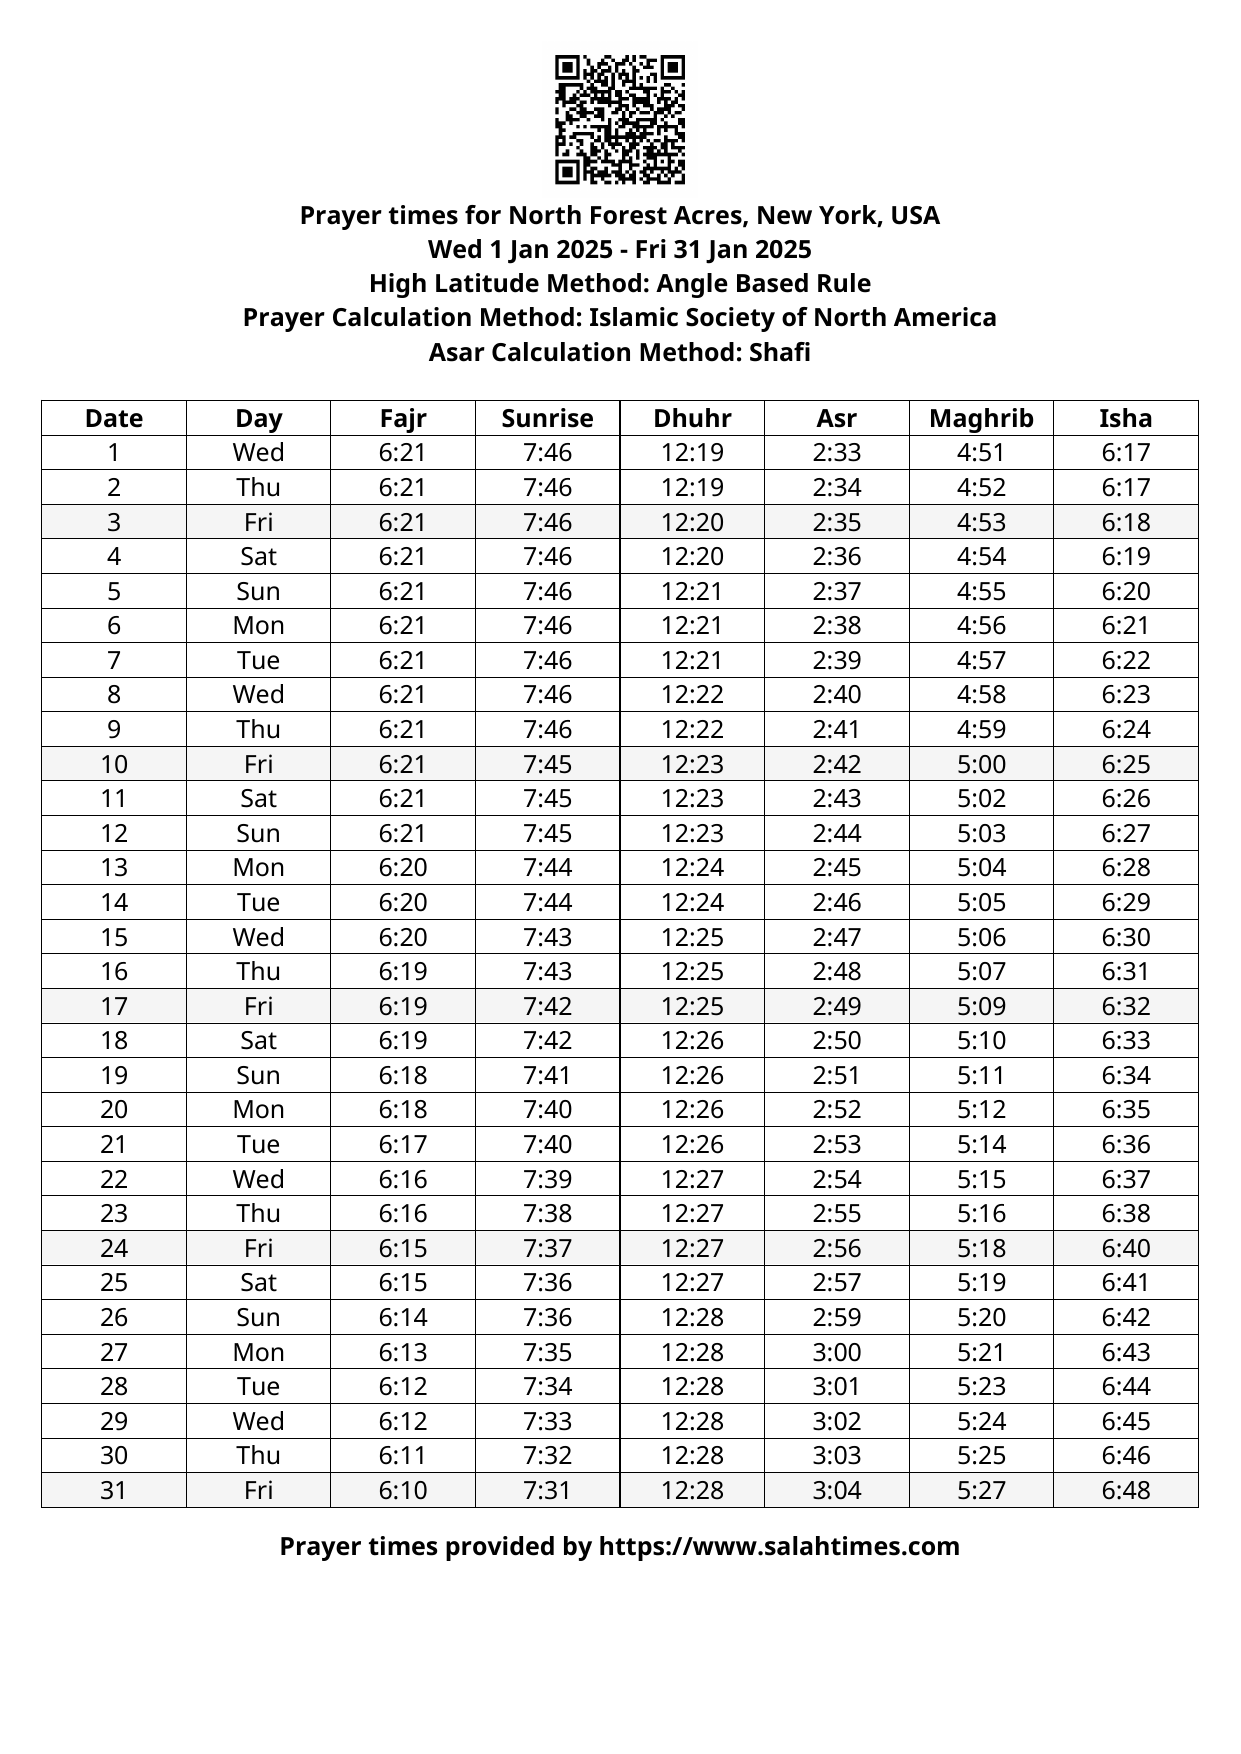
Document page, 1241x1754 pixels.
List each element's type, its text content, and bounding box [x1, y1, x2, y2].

table_cell 20 [42, 1093, 186, 1126]
table_cell 6:19 [331, 989, 475, 1022]
table_cell 5:03 [910, 816, 1053, 849]
table_cell 7:33 [476, 1404, 619, 1437]
table_cell 6:14 [331, 1300, 475, 1334]
table_cell 5:07 [910, 954, 1053, 988]
table_cell Wed [187, 678, 330, 711]
table_cell 2:46 [765, 885, 909, 919]
table_cell Sun [187, 1300, 330, 1334]
table_cell Fri [187, 1473, 330, 1507]
table_cell 6:21 [331, 436, 475, 469]
table_cell 7:40 [476, 1127, 619, 1161]
table_cell 12:23 [621, 747, 764, 780]
table_cell Tue [187, 885, 330, 919]
table_cell Tue [187, 1127, 330, 1161]
table_cell 4:56 [910, 609, 1053, 642]
table_cell 5:23 [910, 1369, 1053, 1403]
table_cell 26 [42, 1300, 186, 1334]
table_cell 2:44 [765, 816, 909, 849]
table_cell 5:04 [910, 851, 1053, 884]
table_cell 6:30 [1054, 920, 1198, 953]
table_cell 12:28 [621, 1300, 764, 1334]
table_cell Sun [187, 816, 330, 849]
table_cell 6:21 [331, 816, 475, 849]
table_cell 4:52 [910, 470, 1053, 504]
table_cell Sat [187, 1266, 330, 1299]
table_cell 7:36 [476, 1266, 619, 1299]
table_cell 6:18 [331, 1093, 475, 1126]
table_cell 5:27 [910, 1473, 1053, 1507]
table_cell Mon [187, 609, 330, 642]
table_cell 6:45 [1054, 1404, 1198, 1437]
table_cell 5:15 [910, 1162, 1053, 1195]
table_cell 5:12 [910, 1093, 1053, 1126]
table_cell 6:21 [331, 574, 475, 607]
table_cell 6:40 [1054, 1231, 1198, 1264]
table_header Maghrib [910, 401, 1053, 434]
table_cell Tue [187, 1369, 330, 1403]
table_cell 6:46 [1054, 1439, 1198, 1472]
table_cell 6:21 [331, 781, 475, 815]
table_cell 30 [42, 1439, 186, 1472]
table_cell 6:35 [1054, 1093, 1198, 1126]
table_header Dhuhr [621, 401, 764, 434]
table_cell 6:29 [1054, 885, 1198, 919]
table_cell 2:40 [765, 678, 909, 711]
text Prayer times provided by https://www.salahtimes.com [42, 1528, 1198, 1563]
table_cell 6:18 [1054, 505, 1198, 538]
table_cell 7:45 [476, 747, 619, 780]
table_cell 6:20 [331, 920, 475, 953]
table_cell 2:50 [765, 1024, 909, 1057]
table_cell Wed [187, 1162, 330, 1195]
table_cell 5:25 [910, 1439, 1053, 1472]
table_cell 5:02 [910, 781, 1053, 815]
table_cell 6:21 [331, 643, 475, 677]
table_cell 3 [42, 505, 186, 538]
table_cell 6:25 [1054, 747, 1198, 780]
table_cell 7:38 [476, 1196, 619, 1230]
table_cell 6:17 [1054, 436, 1198, 469]
table_cell 6:21 [331, 678, 475, 711]
table_cell 6:20 [1054, 574, 1198, 607]
table_cell 12:27 [621, 1196, 764, 1230]
table_cell 6:21 [331, 747, 475, 780]
table_cell 12:27 [621, 1162, 764, 1195]
table_cell 6:36 [1054, 1127, 1198, 1161]
table_cell 6:21 [331, 505, 475, 538]
table_cell 2:52 [765, 1093, 909, 1126]
table_cell Wed [187, 1404, 330, 1437]
table_cell 7:46 [476, 436, 619, 469]
table_cell 12:26 [621, 1127, 764, 1161]
table_cell 17 [42, 989, 186, 1022]
table_cell 12:26 [621, 1093, 764, 1126]
table_cell 27 [42, 1335, 186, 1368]
table_cell 6:34 [1054, 1058, 1198, 1092]
table_cell Wed [187, 436, 330, 469]
table_cell 6:31 [1054, 954, 1198, 988]
table_cell 7:43 [476, 954, 619, 988]
table_cell 18 [42, 1024, 186, 1057]
table_cell 2:34 [765, 470, 909, 504]
table_cell 7:39 [476, 1162, 619, 1195]
table_cell 5:24 [910, 1404, 1053, 1437]
table_cell 19 [42, 1058, 186, 1092]
table_cell Fri [187, 989, 330, 1022]
table_cell 2:39 [765, 643, 909, 677]
table_cell 12:28 [621, 1473, 764, 1507]
table_cell 7:31 [476, 1473, 619, 1507]
table_cell 6:12 [331, 1404, 475, 1437]
table_cell Mon [187, 851, 330, 884]
table_cell 7:45 [476, 816, 619, 849]
table_cell 6:41 [1054, 1266, 1198, 1299]
table_cell 12:20 [621, 505, 764, 538]
table_cell 6:21 [1054, 609, 1198, 642]
table_header Asr [765, 401, 909, 434]
table_cell 6:48 [1054, 1473, 1198, 1507]
table_cell 7:36 [476, 1300, 619, 1334]
table_cell 6:10 [331, 1473, 475, 1507]
table_cell 2:48 [765, 954, 909, 988]
table_cell 6:23 [1054, 678, 1198, 711]
table_cell 4:57 [910, 643, 1053, 677]
table_cell 7:46 [476, 609, 619, 642]
table_cell 12:19 [621, 436, 764, 469]
table_cell 2:59 [765, 1300, 909, 1334]
table_cell 5:00 [910, 747, 1053, 780]
table_cell 7:35 [476, 1335, 619, 1368]
table_cell 6:16 [331, 1162, 475, 1195]
table_cell 6:43 [1054, 1335, 1198, 1368]
table_cell 9 [42, 712, 186, 746]
table_cell 12:23 [621, 816, 764, 849]
table_cell Mon [187, 1093, 330, 1126]
table_cell 12:27 [621, 1266, 764, 1299]
table_cell 29 [42, 1404, 186, 1437]
table_cell 14 [42, 885, 186, 919]
table_cell 10 [42, 747, 186, 780]
text Wed 1 Jan 2025 - Fri 31 Jan 2025 [42, 232, 1198, 266]
table_cell 12:19 [621, 470, 764, 504]
table_cell 6:12 [331, 1369, 475, 1403]
table_cell 6:26 [1054, 781, 1198, 815]
table_cell 6 [42, 609, 186, 642]
table_cell 12:27 [621, 1231, 764, 1264]
table_cell 3:04 [765, 1473, 909, 1507]
table_cell 1 [42, 436, 186, 469]
table_cell 6:21 [331, 712, 475, 746]
table_cell 12:28 [621, 1335, 764, 1368]
text Prayer times for North Forest Acres, New York, USA [42, 198, 1198, 232]
table_cell 8 [42, 678, 186, 711]
table_cell 2:54 [765, 1162, 909, 1195]
table_cell 6:16 [331, 1196, 475, 1230]
table_cell 3:00 [765, 1335, 909, 1368]
table_cell 2:57 [765, 1266, 909, 1299]
table_cell Sat [187, 781, 330, 815]
text Prayer Calculation Method: Islamic Society of North America [42, 300, 1198, 334]
table_cell 7:45 [476, 781, 619, 815]
table_cell 11 [42, 781, 186, 815]
table_cell 3:02 [765, 1404, 909, 1437]
table_cell 15 [42, 920, 186, 953]
table_cell 12:21 [621, 574, 764, 607]
table_cell 2:35 [765, 505, 909, 538]
table_cell 6:38 [1054, 1196, 1198, 1230]
table_cell 6:18 [331, 1058, 475, 1092]
picture [542, 41, 699, 198]
table_cell 2:33 [765, 436, 909, 469]
table_cell 13 [42, 851, 186, 884]
text Asar Calculation Method: Shafi [42, 334, 1198, 368]
table_cell 21 [42, 1127, 186, 1161]
table_cell 4:51 [910, 436, 1053, 469]
table_cell 4 [42, 539, 186, 573]
table_cell Thu [187, 1439, 330, 1472]
table_cell Wed [187, 920, 330, 953]
table_cell 12:22 [621, 678, 764, 711]
table_cell 6:21 [331, 539, 475, 573]
table_cell 12:26 [621, 1058, 764, 1092]
table_cell 2:56 [765, 1231, 909, 1264]
table_cell 5:18 [910, 1231, 1053, 1264]
table_cell 5:06 [910, 920, 1053, 953]
table_cell 6:22 [1054, 643, 1198, 677]
table_cell 5:20 [910, 1300, 1053, 1334]
table_cell 2:49 [765, 989, 909, 1022]
table_cell 7:42 [476, 989, 619, 1022]
table_cell 6:28 [1054, 851, 1198, 884]
table_cell Fri [187, 747, 330, 780]
table_cell 7:46 [476, 505, 619, 538]
table_cell 6:44 [1054, 1369, 1198, 1403]
table_cell 12 [42, 816, 186, 849]
table_cell 6:19 [331, 954, 475, 988]
table_cell 3:01 [765, 1369, 909, 1403]
table_cell 6:11 [331, 1439, 475, 1472]
table_cell 6:24 [1054, 712, 1198, 746]
table_cell 6:42 [1054, 1300, 1198, 1334]
table_cell 3:03 [765, 1439, 909, 1472]
table_cell 2:42 [765, 747, 909, 780]
table_cell 12:23 [621, 781, 764, 815]
table_cell 12:21 [621, 609, 764, 642]
table_cell 7:32 [476, 1439, 619, 1472]
table_cell 2:47 [765, 920, 909, 953]
table_cell 28 [42, 1369, 186, 1403]
table_cell Mon [187, 1335, 330, 1368]
table_cell 2:37 [765, 574, 909, 607]
table_cell 6:20 [331, 885, 475, 919]
table_cell 12:28 [621, 1369, 764, 1403]
table_cell 2:53 [765, 1127, 909, 1161]
table_cell 12:25 [621, 954, 764, 988]
table_cell Sat [187, 1024, 330, 1057]
table_cell 2:51 [765, 1058, 909, 1092]
table_cell 7:46 [476, 643, 619, 677]
table_cell Thu [187, 954, 330, 988]
table_cell Fri [187, 1231, 330, 1264]
table_cell 2:41 [765, 712, 909, 746]
table_cell 31 [42, 1473, 186, 1507]
table_cell 6:20 [331, 851, 475, 884]
table_cell 2 [42, 470, 186, 504]
table_cell 6:27 [1054, 816, 1198, 849]
table_cell 7:46 [476, 539, 619, 573]
table_header Date [42, 401, 186, 434]
table_cell 7:34 [476, 1369, 619, 1403]
table_cell 7:44 [476, 885, 619, 919]
table_cell 6:33 [1054, 1024, 1198, 1057]
table_cell 22 [42, 1162, 186, 1195]
table_cell 12:22 [621, 712, 764, 746]
table_cell 4:59 [910, 712, 1053, 746]
table_cell 4:58 [910, 678, 1053, 711]
table_cell 12:28 [621, 1404, 764, 1437]
table_cell 7:37 [476, 1231, 619, 1264]
table_cell 5:09 [910, 989, 1053, 1022]
table_cell Thu [187, 1196, 330, 1230]
table_cell 7:46 [476, 470, 619, 504]
table_cell 6:21 [331, 609, 475, 642]
table_cell 12:20 [621, 539, 764, 573]
table_cell 5:05 [910, 885, 1053, 919]
table_header Day [187, 401, 330, 434]
table_cell Sat [187, 539, 330, 573]
table_cell 4:55 [910, 574, 1053, 607]
table_cell 6:17 [1054, 470, 1198, 504]
table_cell 4:54 [910, 539, 1053, 573]
table_cell 5:21 [910, 1335, 1053, 1368]
table_cell 2:43 [765, 781, 909, 815]
table_cell 6:13 [331, 1335, 475, 1368]
table_cell Thu [187, 470, 330, 504]
table_cell 7:44 [476, 851, 619, 884]
table_cell 7:46 [476, 574, 619, 607]
table_header Fajr [331, 401, 475, 434]
table_cell 7 [42, 643, 186, 677]
table_cell 6:32 [1054, 989, 1198, 1022]
table_cell 6:15 [331, 1231, 475, 1264]
table_cell 2:36 [765, 539, 909, 573]
table_cell 2:38 [765, 609, 909, 642]
table_cell 25 [42, 1266, 186, 1299]
table_cell 7:41 [476, 1058, 619, 1092]
table_cell 6:21 [331, 470, 475, 504]
table_cell 5 [42, 574, 186, 607]
table_cell 12:25 [621, 989, 764, 1022]
table_cell 7:40 [476, 1093, 619, 1126]
table_cell 12:28 [621, 1439, 764, 1472]
text High Latitude Method: Angle Based Rule [42, 266, 1198, 300]
table_cell Fri [187, 505, 330, 538]
table_cell Sun [187, 1058, 330, 1092]
table_cell Tue [187, 643, 330, 677]
table_cell 4:53 [910, 505, 1053, 538]
table_cell 5:14 [910, 1127, 1053, 1161]
table_cell 12:25 [621, 920, 764, 953]
table_cell 7:42 [476, 1024, 619, 1057]
table_cell 5:10 [910, 1024, 1053, 1057]
table_cell 6:37 [1054, 1162, 1198, 1195]
table_cell 12:26 [621, 1024, 764, 1057]
table_cell Sun [187, 574, 330, 607]
table_cell Thu [187, 712, 330, 746]
table_header Isha [1054, 401, 1198, 434]
table_cell 2:45 [765, 851, 909, 884]
table_cell 2:55 [765, 1196, 909, 1230]
table_cell 6:17 [331, 1127, 475, 1161]
table_cell 6:19 [331, 1024, 475, 1057]
table_cell 12:24 [621, 851, 764, 884]
table_cell 7:46 [476, 712, 619, 746]
table_cell 5:11 [910, 1058, 1053, 1092]
table_cell 7:46 [476, 678, 619, 711]
table_cell 6:15 [331, 1266, 475, 1299]
table_cell 5:19 [910, 1266, 1053, 1299]
table_cell 16 [42, 954, 186, 988]
table_cell 23 [42, 1196, 186, 1230]
table_cell 24 [42, 1231, 186, 1264]
table_cell 12:21 [621, 643, 764, 677]
table_cell 5:16 [910, 1196, 1053, 1230]
table_cell 6:19 [1054, 539, 1198, 573]
table_header Sunrise [476, 401, 619, 434]
table_cell 7:43 [476, 920, 619, 953]
table_cell 12:24 [621, 885, 764, 919]
